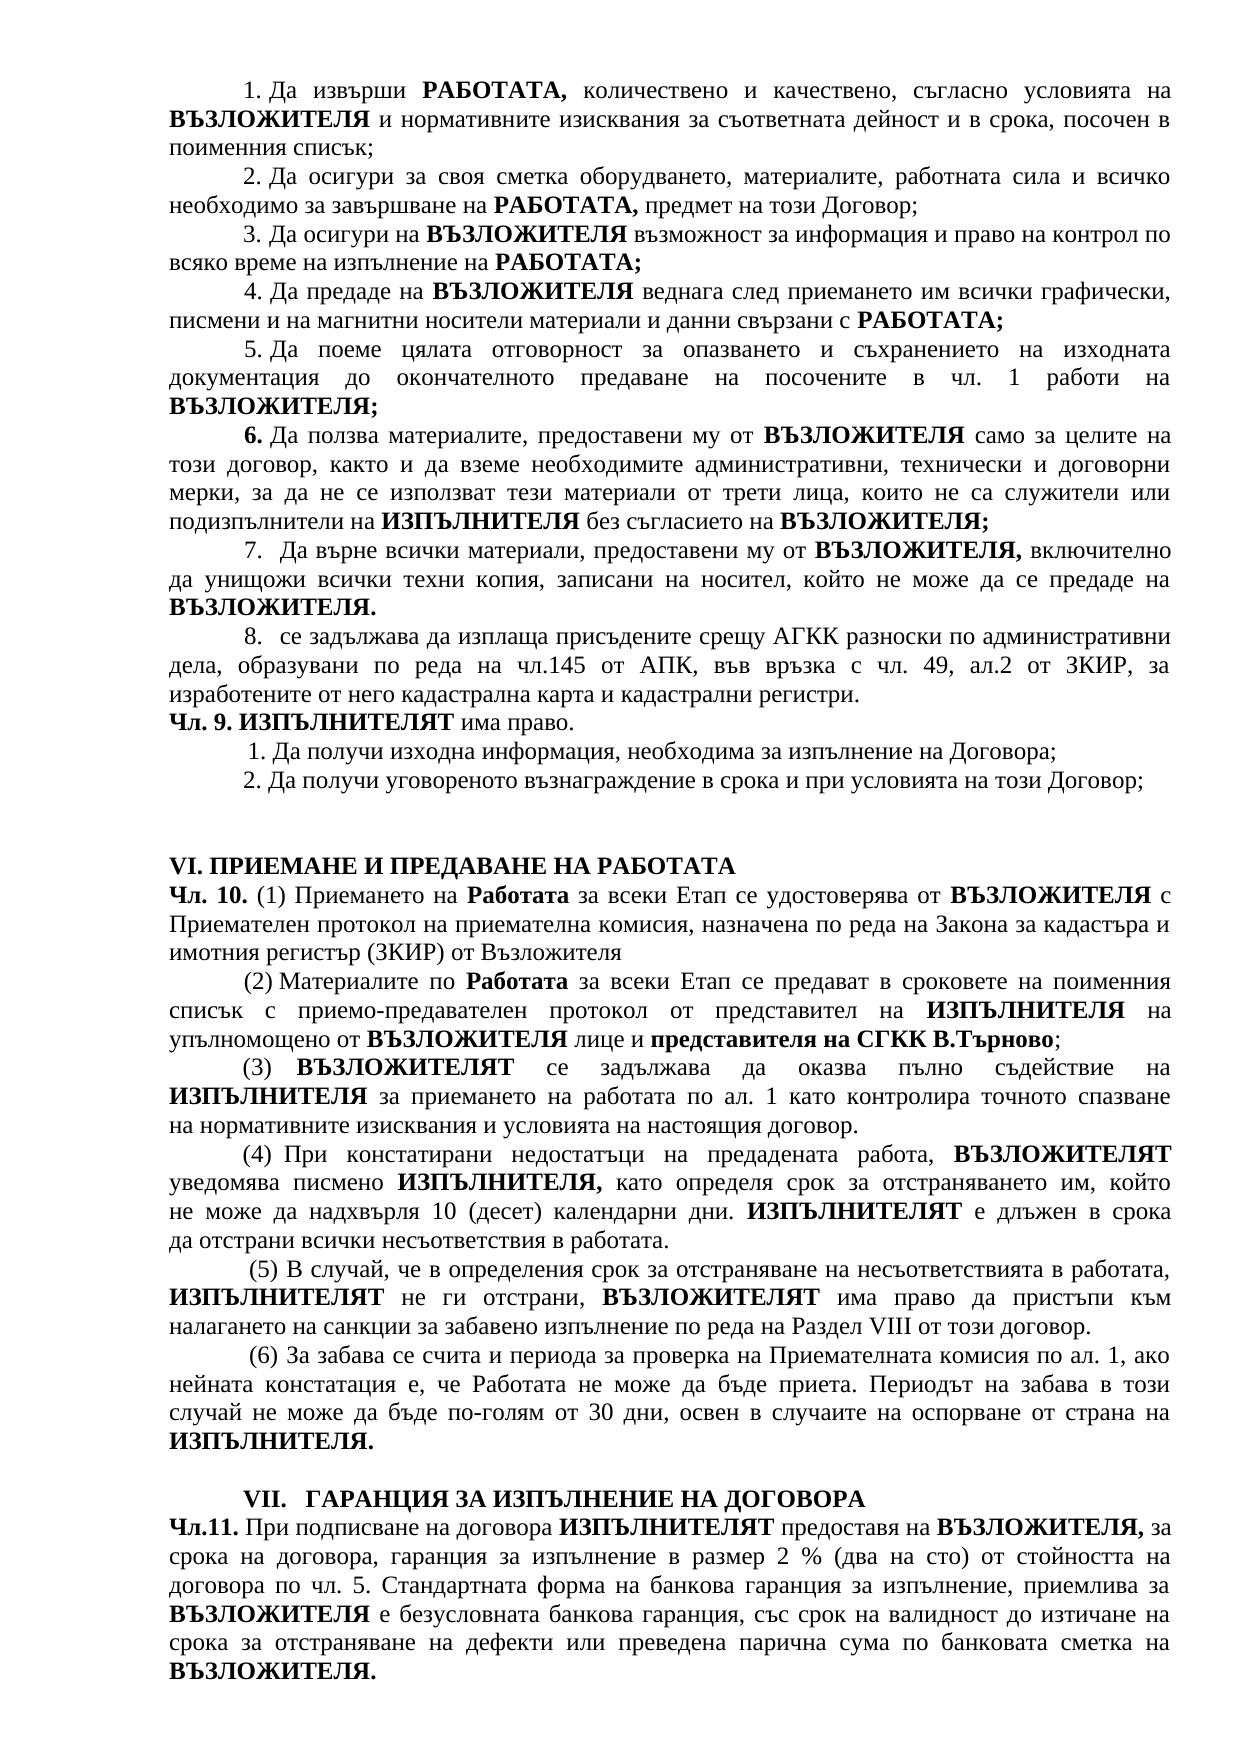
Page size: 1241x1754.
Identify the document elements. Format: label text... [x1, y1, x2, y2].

text Чл. 9. ИЗПЪЛНИТЕЛЯТ има право. [169, 707, 1172, 736]
list Да осигури на ВЪЗЛОЖИТЕЛЯ възможност за информация и право на контрол по всяко време на изпълнение на РАБОТАТА; [169, 219, 1172, 276]
text Чл.11. При подписване на договора ИЗПЪЛНИТЕЛЯТ предоставя на ВЪЗЛОЖИТЕЛЯ, за срока на договора, гаранция за изпълнение в размер 2 % (два на сто) от стойността на договора по чл. 5. Стандартната форма на банкова гаранция за изпълнение, приемлива за ВЪЗЛОЖИТЕЛЯ е безусловната банкова гаранция, със срок на валидност до изтичане на срока за отстраняване на дефекти или преведена парична сума по банковата сметка на ВЪЗЛОЖИТЕЛЯ. [169, 1512, 1172, 1685]
text (2) Материалите по Работата за всеки Етап се предават в сроковете на поименния списък с приемо-предавателен протокол от представител на ИЗПЪЛНИТЕЛЯ на упълномощено от ВЪЗЛОЖИТЕЛЯ лице и представителя на СГКК В.Търново; [169, 966, 1172, 1052]
list В случай, че в определения срок за отстраняване на несъответствията в работата, ИЗПЪЛНИТЕЛЯТ не ги отстрани, ВЪЗЛОЖИТЕЛЯТ има право да пристъпи към налагането на санкции за забавено изпълнение по реда на Раздел VIII от този договор. [169, 1254, 1172, 1340]
list се задължава да изплаща присъдените срещу АГКК разноски по административни дела, образувани по реда на чл.145 от АПК, във връзка с чл. 49, ал.2 от ЗКИР, за изработените от него кадастрална карта и кадастрални регистри. [169, 621, 1172, 707]
list Да извърши РАБОТАТА, количествено и качествено, съгласно условията на ВЪЗЛОЖИТЕЛЯ и нормативните изисквания за съответната дейност и в срока, посочен в поименния списък; [169, 75, 1172, 161]
text (4) При констатирани недостатъци на предадената работа, ВЪЗЛОЖИТЕЛЯТ уведомява писмено ИЗПЪЛНИТЕЛЯ, като определя срок за отстраняването им, който не може да надхвърля 10 (десет) календарни дни. ИЗПЪЛНИТЕЛЯТ е длъжен в срока да отстрани всички несъответствия в работата. [169, 1139, 1172, 1254]
list Да ползва материалите, предоставени му от ВЪЗЛОЖИТЕЛЯ само за целите на този договор, както и да вземе необходимите административни, технически и договорни мерки, за да не се използват тези материали от трети лица, които не са служители или подизпълнители на ИЗПЪЛНИТЕЛЯ без съгласието на ВЪЗЛОЖИТЕЛЯ; [169, 420, 1172, 535]
list Да върне всички материали, предоставени му от ВЪЗЛОЖИТЕЛЯ, включително да унищожи всички техни копия, записани на носител, който не може да се предаде на ВЪЗЛОЖИТЕЛЯ. [169, 535, 1172, 621]
text Чл. 10. (1) Приемането на Работата за всеки Етап се удостоверява от ВЪЗЛОЖИТЕЛЯ с Приемателен протокол на приемателна комисия, назначена по реда на Закона за кадастъра и имотния регистър (ЗКИР) от Възложителя [169, 880, 1172, 966]
list За забава се счита и периода за проверка на Приемателната комисия по ал. 1, ако нейната констатация е, че Работата не може да бъде приета. Периодът на забава в този случай не може да бъде по-голям от 30 дни, освен в случаите на оспорване от страна на ИЗПЪЛНИТЕЛЯ. [169, 1340, 1172, 1455]
list Да осигури за своя сметка оборудването, материалите, работната сила и всичко необходимо за завършване на РАБОТАТА, предмет на този Договор; [169, 161, 1172, 219]
list Да предаде на ВЪЗЛОЖИТЕЛЯ веднага след приемането им всички графически, писмени и на магнитни носители материали и данни свързани с РАБОТАТА; [169, 276, 1172, 334]
text (3) ВЪЗЛОЖИТЕЛЯТ се задължава да оказва пълно съдействие на ИЗПЪЛНИТЕЛЯ за приемането на работата по ал. 1 като контролира точното спазване на нормативните изисквания и условията на настоящия договор. [169, 1052, 1172, 1139]
list Да поеме цялата отговорност за опазването и съхранението на изходната документация до окончателното предаване на посочените в чл. 1 работи на ВЪЗЛОЖИТЕЛЯ; [169, 334, 1172, 420]
text VI. ПРИЕМАНЕ И ПРЕДАВАНЕ НА РАБОТАТА [169, 851, 1172, 880]
text VII. ГАРАНЦИЯ ЗА ИЗПЪЛНЕНИЕ НА ДОГОВОРА [213, 1484, 1172, 1512]
list Да получи уговореното възнаграждение в срока и при условията на този Договор; [169, 765, 1172, 794]
text 1. Да получи изходна информация, необходима за изпълнение на Договора; [247, 736, 1172, 765]
